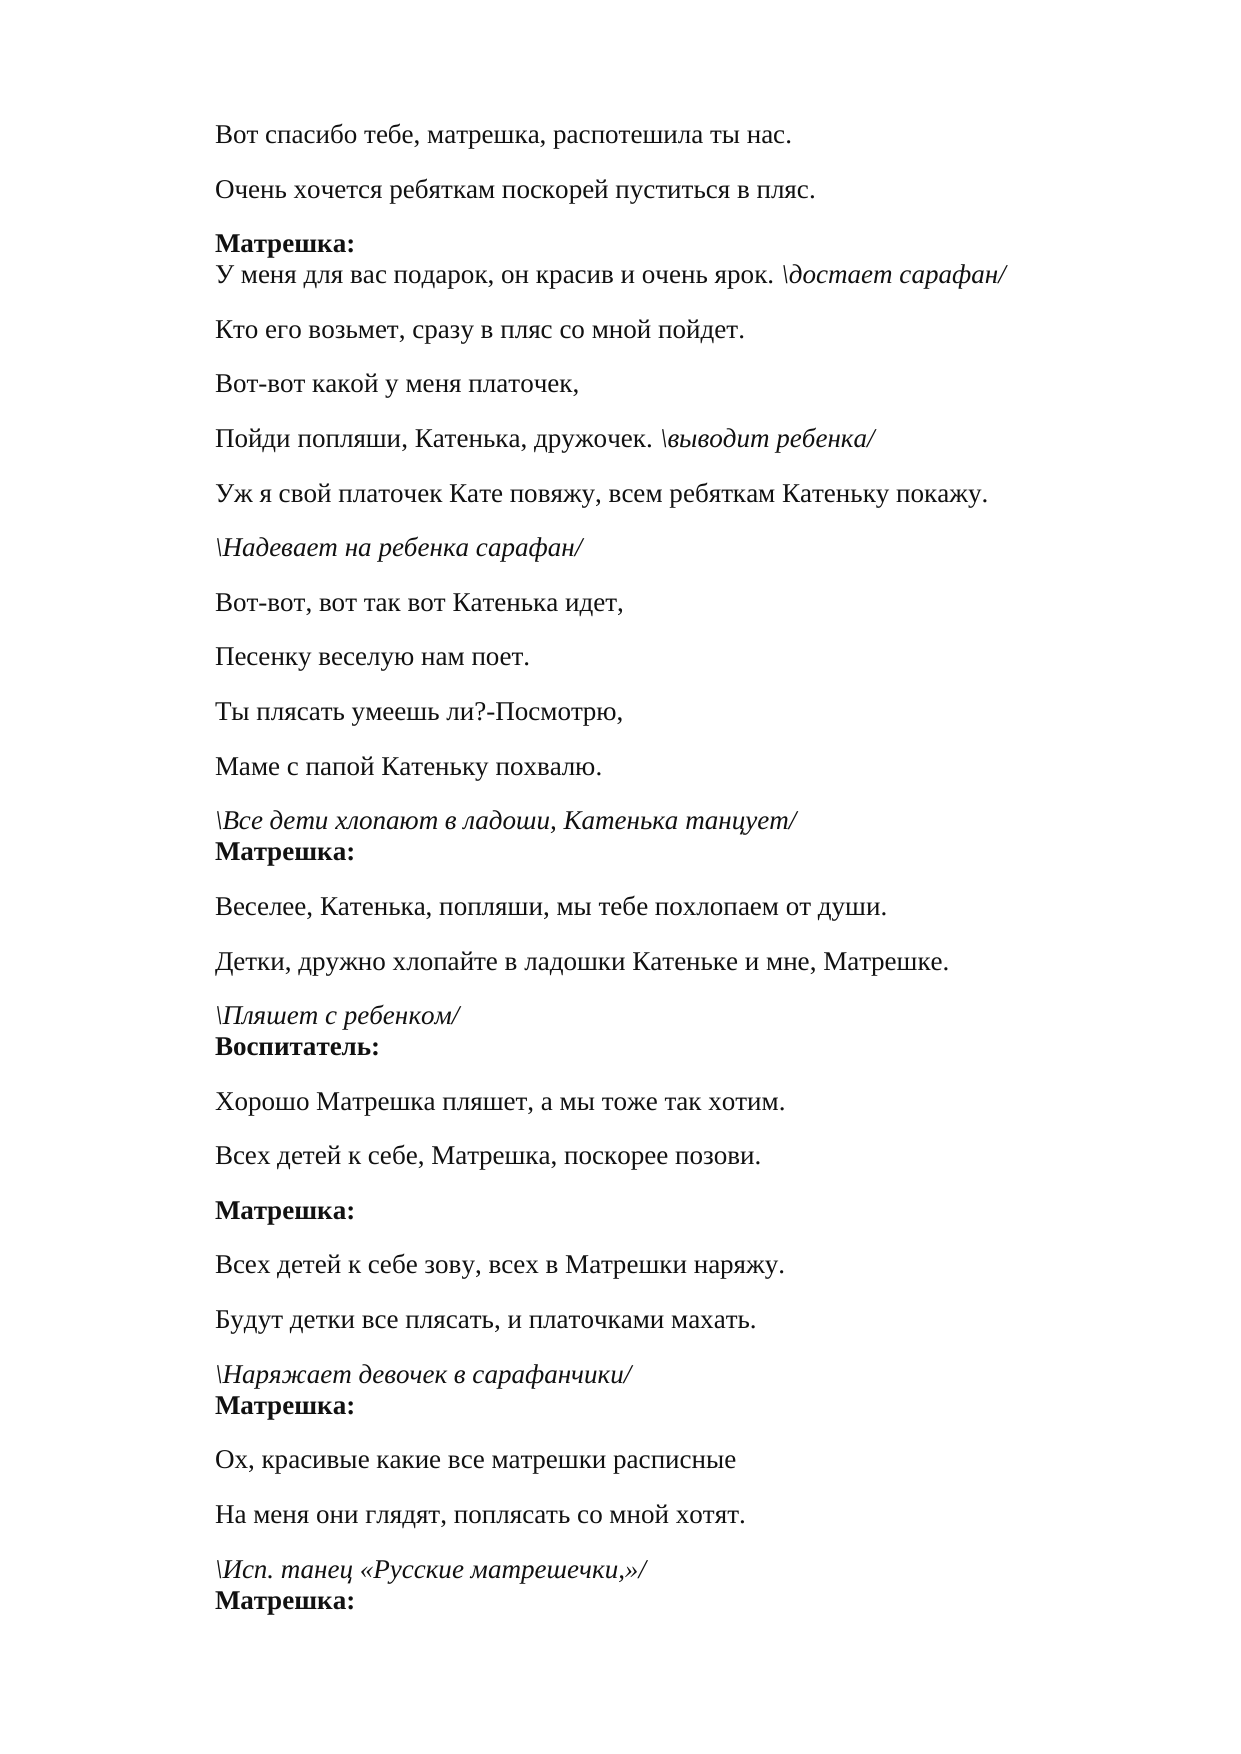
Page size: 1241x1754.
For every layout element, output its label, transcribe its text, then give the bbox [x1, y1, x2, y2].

text Матрешка: [177, 1194, 1152, 1225]
text Вот-вот какой у меня платочек, [177, 368, 1152, 399]
text Кто его возьмет, сразу в пляс со мной пойдет. [177, 313, 1152, 344]
text Уж я свой платочек Кате повяжу, всем ребяткам Катеньку покажу. [177, 477, 1152, 508]
text Детки, дружно хлопайте в ладошки Катеньке и мне, Матрешке. [177, 944, 1152, 976]
text На меня они глядят, поплясать со мной хотят. [177, 1498, 1152, 1529]
text Веселее, Катенька, попляши, мы тебе похлопаем от души. [177, 890, 1152, 921]
text Матрешка: [177, 1389, 1152, 1420]
text \Наряжает девочек в сарафанчики/ [177, 1358, 1152, 1389]
text У меня для вас подарок, он красив и очень ярок. \достает сарафан/ [177, 258, 1152, 289]
text Пойди попляши, Катенька, дружочек. \выводит ребенка/ [177, 422, 1152, 453]
text Матрешка: [177, 1584, 1152, 1615]
text Хорошо Матрешка пляшет, а мы тоже так хотим. [177, 1085, 1152, 1116]
text Воспитатель: [177, 1030, 1152, 1061]
text Вот-вот, вот так вот Катенька идет, [177, 586, 1152, 617]
text Матрешка: [177, 835, 1152, 867]
text Маме с папой Катеньку похвалю. [177, 750, 1152, 781]
text Ты плясать умеешь ли?-Посмотрю, [177, 695, 1152, 726]
text Очень хочется ребяткам поскорей пуститься в пляс. [177, 173, 1152, 204]
text Всех детей к себе, Матрешка, поскорее позови. [177, 1139, 1152, 1171]
text \Пляшет с ребенком/ [177, 999, 1152, 1030]
text Матрешка: [177, 227, 1152, 258]
text Ох, красивые какие все матрешки расписные [177, 1443, 1152, 1475]
text Будут детки все плясать, и платочками махать. [177, 1303, 1152, 1334]
text \Исп. танец «Русские матрешечки,»/ [177, 1553, 1152, 1584]
text \Надевает на ребенка сарафан/ [177, 531, 1152, 562]
text Вот спасибо тебе, матрешка, распотешила ты нас. [177, 118, 1152, 149]
text Песенку веселую нам поет. [177, 641, 1152, 672]
text \Все дети хлопают в ладоши, Катенька танцует/ [177, 804, 1152, 835]
text Всех детей к себе зову, всех в Матрешки наряжу. [177, 1249, 1152, 1280]
